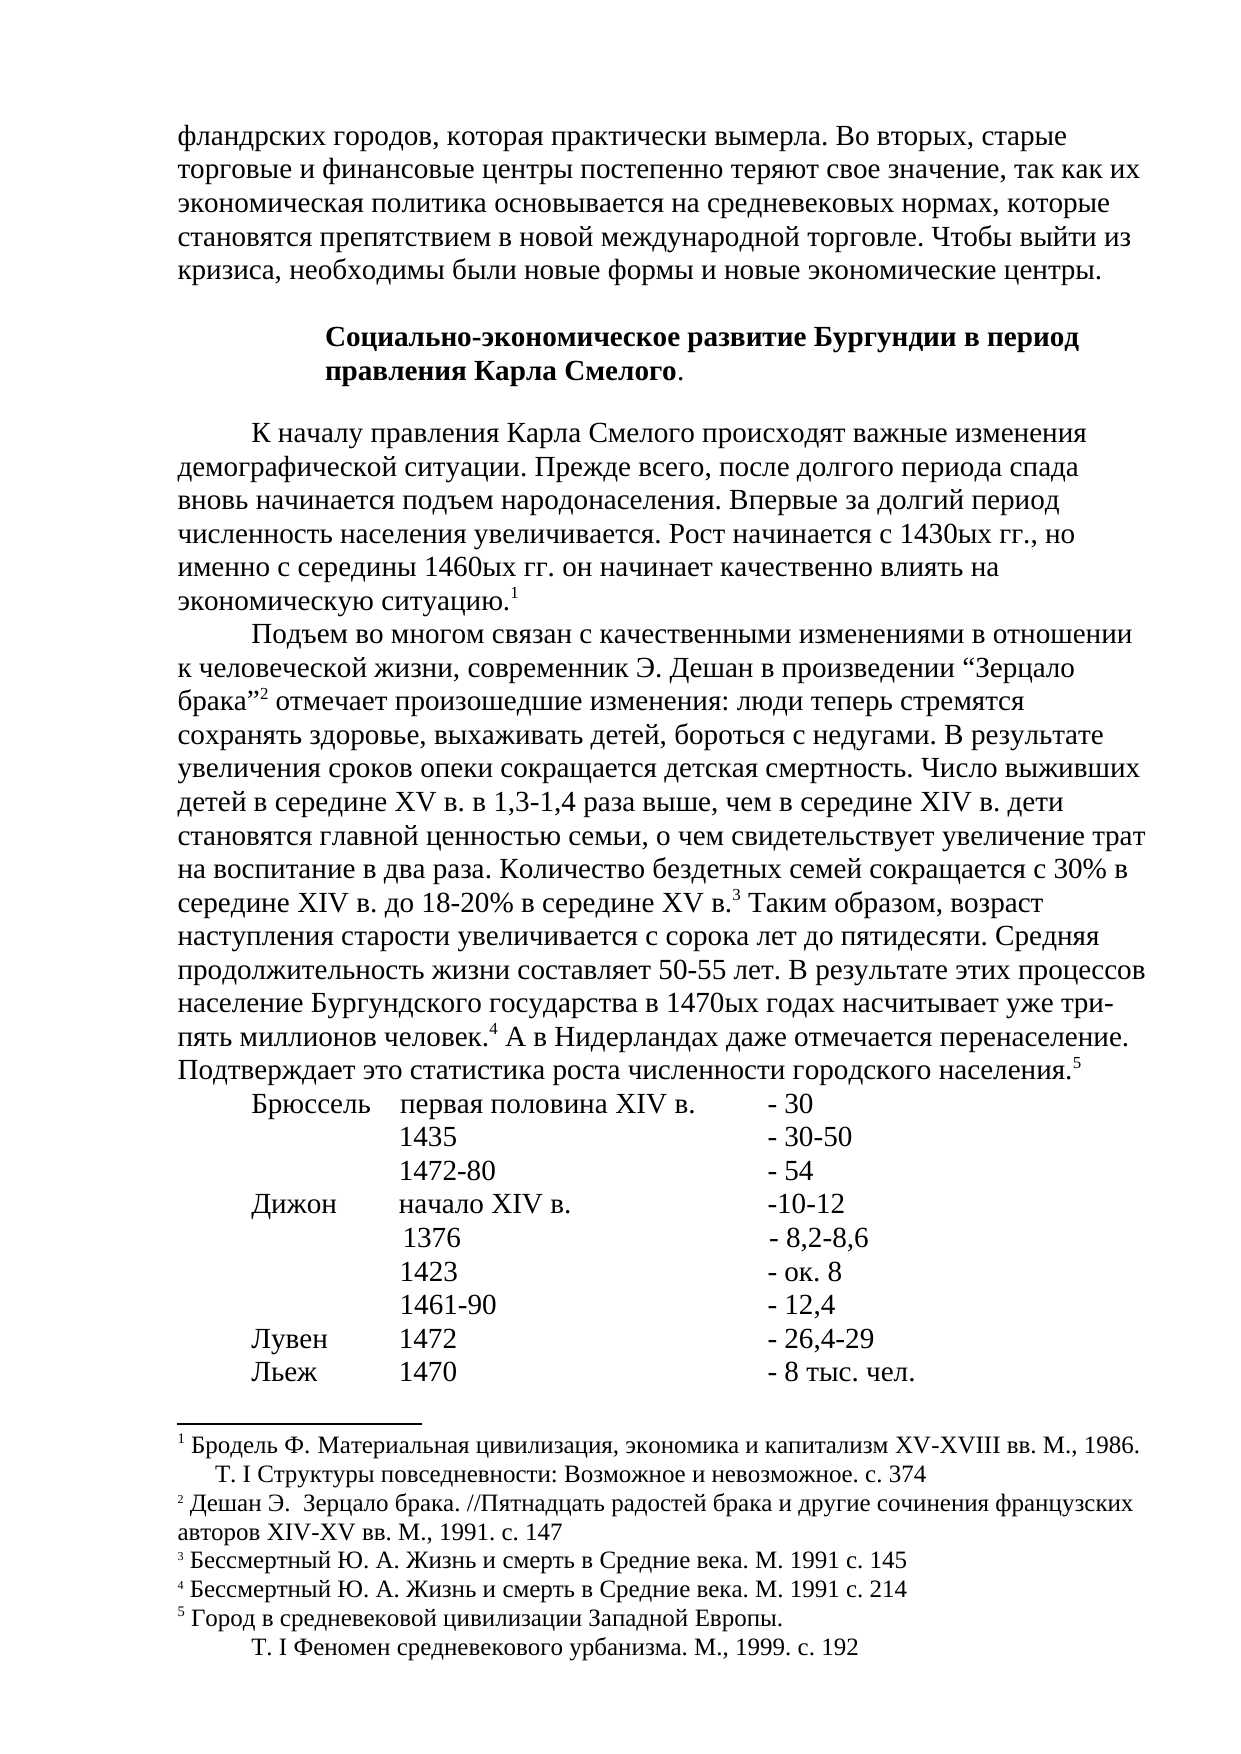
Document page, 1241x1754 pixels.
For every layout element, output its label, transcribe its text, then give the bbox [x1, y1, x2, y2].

text Брюссель первая половина XIV в. - 30 [177, 1086, 1152, 1119]
text 1423 - ок. 8 [399, 1254, 1152, 1287]
text Социально-экономическое развитие Бургундии в период правления Карла Смелого. [325, 319, 1152, 386]
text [177, 118, 1152, 286]
text 1461-90 - 12,4 [399, 1287, 1152, 1321]
text Дижон начало XIV в. -10-12 [177, 1187, 1152, 1220]
list - 8,2-8,6 [402, 1220, 1152, 1254]
text 1435 - 30-50 [177, 1119, 1152, 1153]
text К началу правления Карла Смелого происходят важные изменения демографической ситуации. Прежде всего, после долгого периода спада вновь начинается подъем народонаселения. Впервые за долгий период численность населения увеличивается. Рост начинается с 1430ых гг., но именно с середины 1460ых гг. он начинает качественно влиять на экономическую ситуацию. [177, 415, 1152, 616]
text Подъем во многом связан с качественными изменениями в отношении к человеческой жизни, современник Э. Дешан в произведении “Зерцало брака” отмечает произошедшие изменения: люди теперь стремятся сохранять здоровье, выхаживать детей, бороться с недугами. В результате увеличения сроков опеки сокращается детская смертность. Число выживших детей в середине XV в. в 1,3-1,4 раза выше, чем в середине XIV в. дети становятся главной ценностью семьи, о чем свидетельствует увеличение трат на воспитание в два раза. Количество бездетных семей сокращается с 30% в середине XIV в. до 18-20% в середине XV в. Таким образом, возраст наступления старости увеличивается с сорока лет до пятидесяти. Средняя продолжительность жизни составляет 50-55 лет. В результате этих процессов население Бургундского государства в 1470ых годах насчитывает уже три-пять миллионов человек. А в Нидерландах даже отмечается перенаселение. Подтверждает это статистика роста численности городского населения. [177, 616, 1152, 1086]
text 1472-80 - 54 [177, 1153, 1152, 1187]
text Льеж 1470 - 8 тыс. чел. [177, 1354, 1152, 1388]
text Лувен 1472 - 26,4-29 [177, 1321, 1152, 1354]
